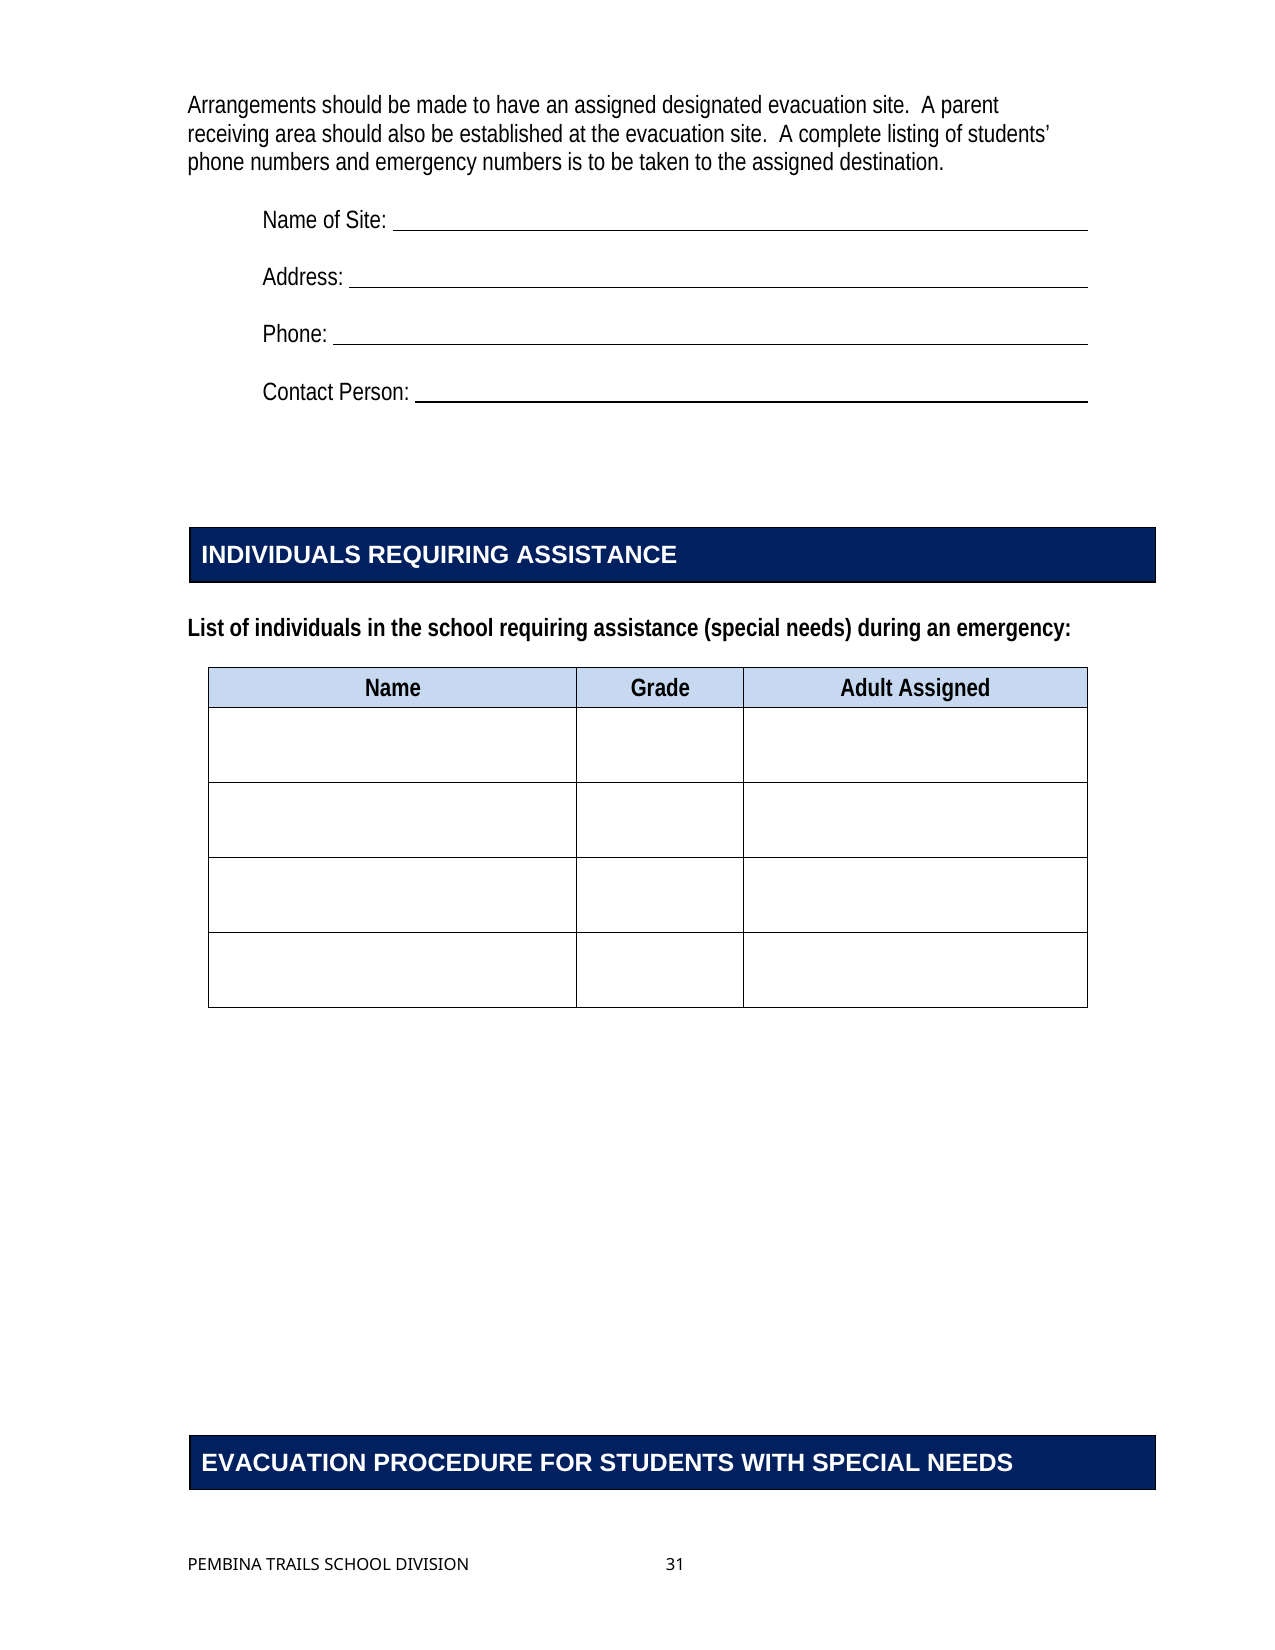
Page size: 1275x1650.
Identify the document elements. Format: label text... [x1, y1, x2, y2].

table_cell [577, 708, 743, 782]
text Phone: [187, 319, 1087, 348]
text Name of Site: [187, 204, 1087, 233]
table_header Grade [577, 668, 743, 707]
table_cell [744, 783, 1087, 857]
table_cell [577, 933, 743, 1007]
table_cell [577, 783, 743, 857]
table_cell [209, 708, 576, 782]
table_header Name [209, 668, 576, 707]
text List of individuals in the school requiring assistance (special needs) during an emergency: [187, 613, 1087, 642]
text Arrangements should be made to have an assigned designated evacuation site. A parent receiving area should also be established at the evacuation site. A complete listing of students’ phone numbers and emergency numbers is to be taken to the assigned destination. [187, 90, 1087, 176]
table_header Adult Assigned [744, 668, 1087, 707]
table_cell [577, 858, 743, 932]
table_cell [209, 933, 576, 1007]
text Contact Person: [187, 376, 1087, 405]
table_cell [744, 858, 1087, 932]
table_header EVACUATION PROCEDURE FOR STUDENTS WITH SPECIAL NEEDS [191, 1436, 1155, 1489]
table_cell [209, 858, 576, 932]
table_header INDIVIDUALS REQUIRING ASSISTANCE [191, 528, 1155, 581]
table_cell [744, 933, 1087, 1007]
text Address: [187, 262, 1087, 291]
table_cell [209, 783, 576, 857]
table_cell [744, 708, 1087, 782]
